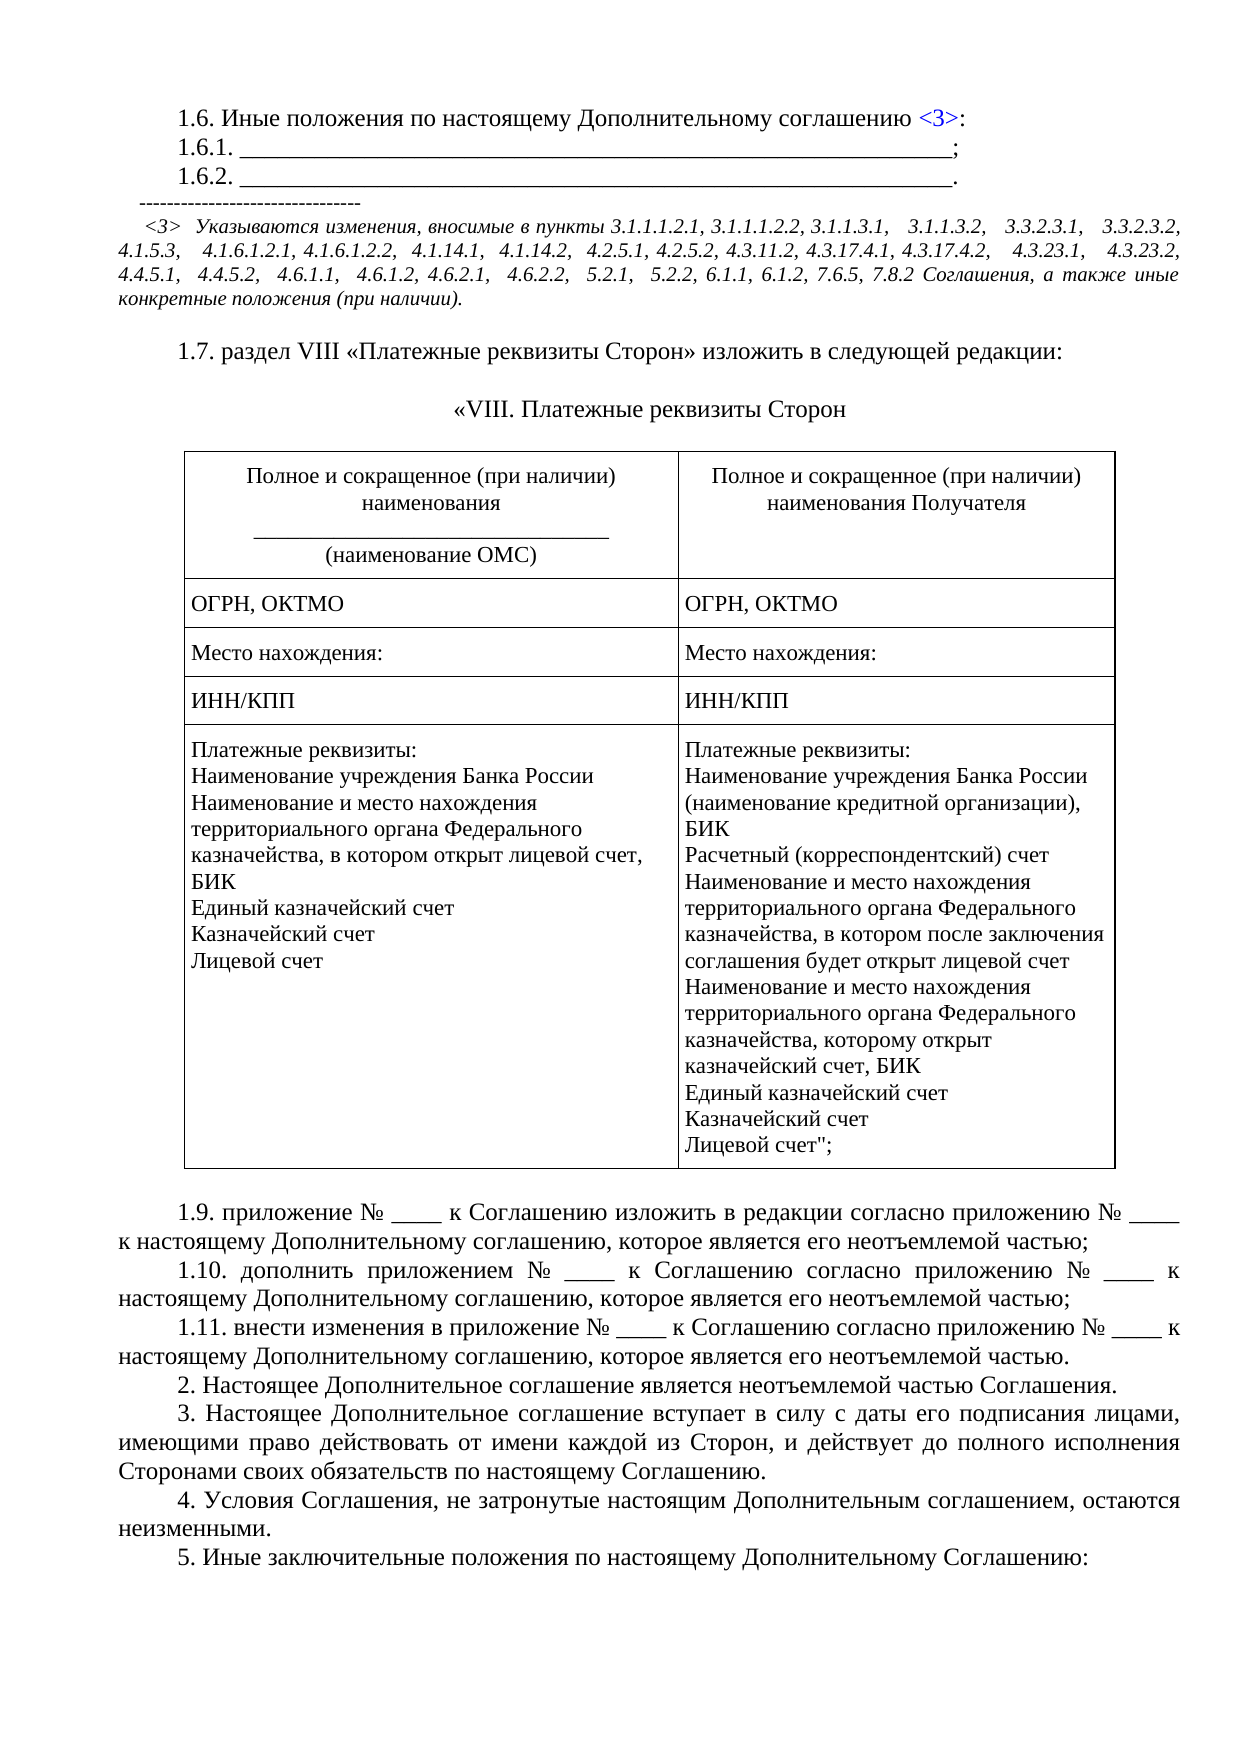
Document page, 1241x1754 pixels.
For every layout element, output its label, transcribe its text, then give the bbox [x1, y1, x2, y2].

text 1.6.2. _________________________________________________________. [118, 161, 1181, 190]
text 1.7. раздел VIII «Платежные реквизиты Сторон» изложить в следующей редакции: [118, 336, 1181, 365]
text 1.6.1. _________________________________________________________; [118, 132, 1181, 161]
text 2. Настоящее Дополнительное соглашение является неотъемлемой частью Соглашения. [118, 1370, 1181, 1398]
text <3> Указываются изменения, вносимые в пункты 3.1.1.1.2.1, 3.1.1.1.2.2, 3.1.1.3.1, 3.1.1.3.2, 3.3.2.3.1, 3.3.2.3.2, 4.1.5.3, 4.1.6.1.2.1, 4.1.6.1.2.2, 4.1.14.1, 4.1.14.2, 4.2.5.1, 4.2.5.2, 4.3.11.2, 4.3.17.4.1, 4.3.17.4.2, 4.3.23.1, 4.3.23.2, 4.4.5.1, 4.4.5.2, 4.6.1.1, 4.6.1.2, 4.6.2.1, 4.6.2.2, 5.2.1, 5.2.2, 6.1.1, 6.1.2, 7.6.5, 7.8.2 Соглашения, а также иные конкретные положения (при наличии). [118, 214, 1181, 310]
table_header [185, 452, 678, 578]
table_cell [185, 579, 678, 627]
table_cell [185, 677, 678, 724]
text 4. Условия Соглашения, не затронутые настоящим Дополнительным соглашением, остаются неизменными. [118, 1485, 1181, 1542]
text 1.11. внести изменения в приложение № ____ к Соглашению согласно приложению № ____ к настоящему Дополнительному соглашению, которое является его неотъемлемой частью. [118, 1312, 1181, 1370]
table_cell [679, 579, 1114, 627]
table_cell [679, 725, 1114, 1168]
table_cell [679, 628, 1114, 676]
text 1.10. дополнить приложением № ____ к Соглашению согласно приложению № ____ к настоящему Дополнительному соглашению, которое является его неотъемлемой частью; [118, 1255, 1181, 1312]
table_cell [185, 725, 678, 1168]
text 3. Настоящее Дополнительное соглашение вступает в силу с даты его подписания лицами, имеющими право действовать от имени каждой из Сторон, и действует до полного исполнения Сторонами своих обязательств по настоящему Соглашению. [118, 1398, 1181, 1485]
text 5. Иные заключительные положения по настоящему Дополнительному Соглашению: [118, 1542, 1181, 1571]
text «VIII. Платежные реквизиты Сторон [118, 394, 1181, 423]
text -------------------------------- [118, 190, 1181, 214]
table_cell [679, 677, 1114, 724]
text 1.9. приложение № ____ к Соглашению изложить в редакции согласно приложению № ____ к настоящему Дополнительному соглашению, которое является его неотъемлемой частью; [118, 1197, 1181, 1255]
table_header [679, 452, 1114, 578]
text 1.6. Иные положения по настоящему Дополнительному соглашению <3>: [118, 103, 1181, 132]
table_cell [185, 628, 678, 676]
